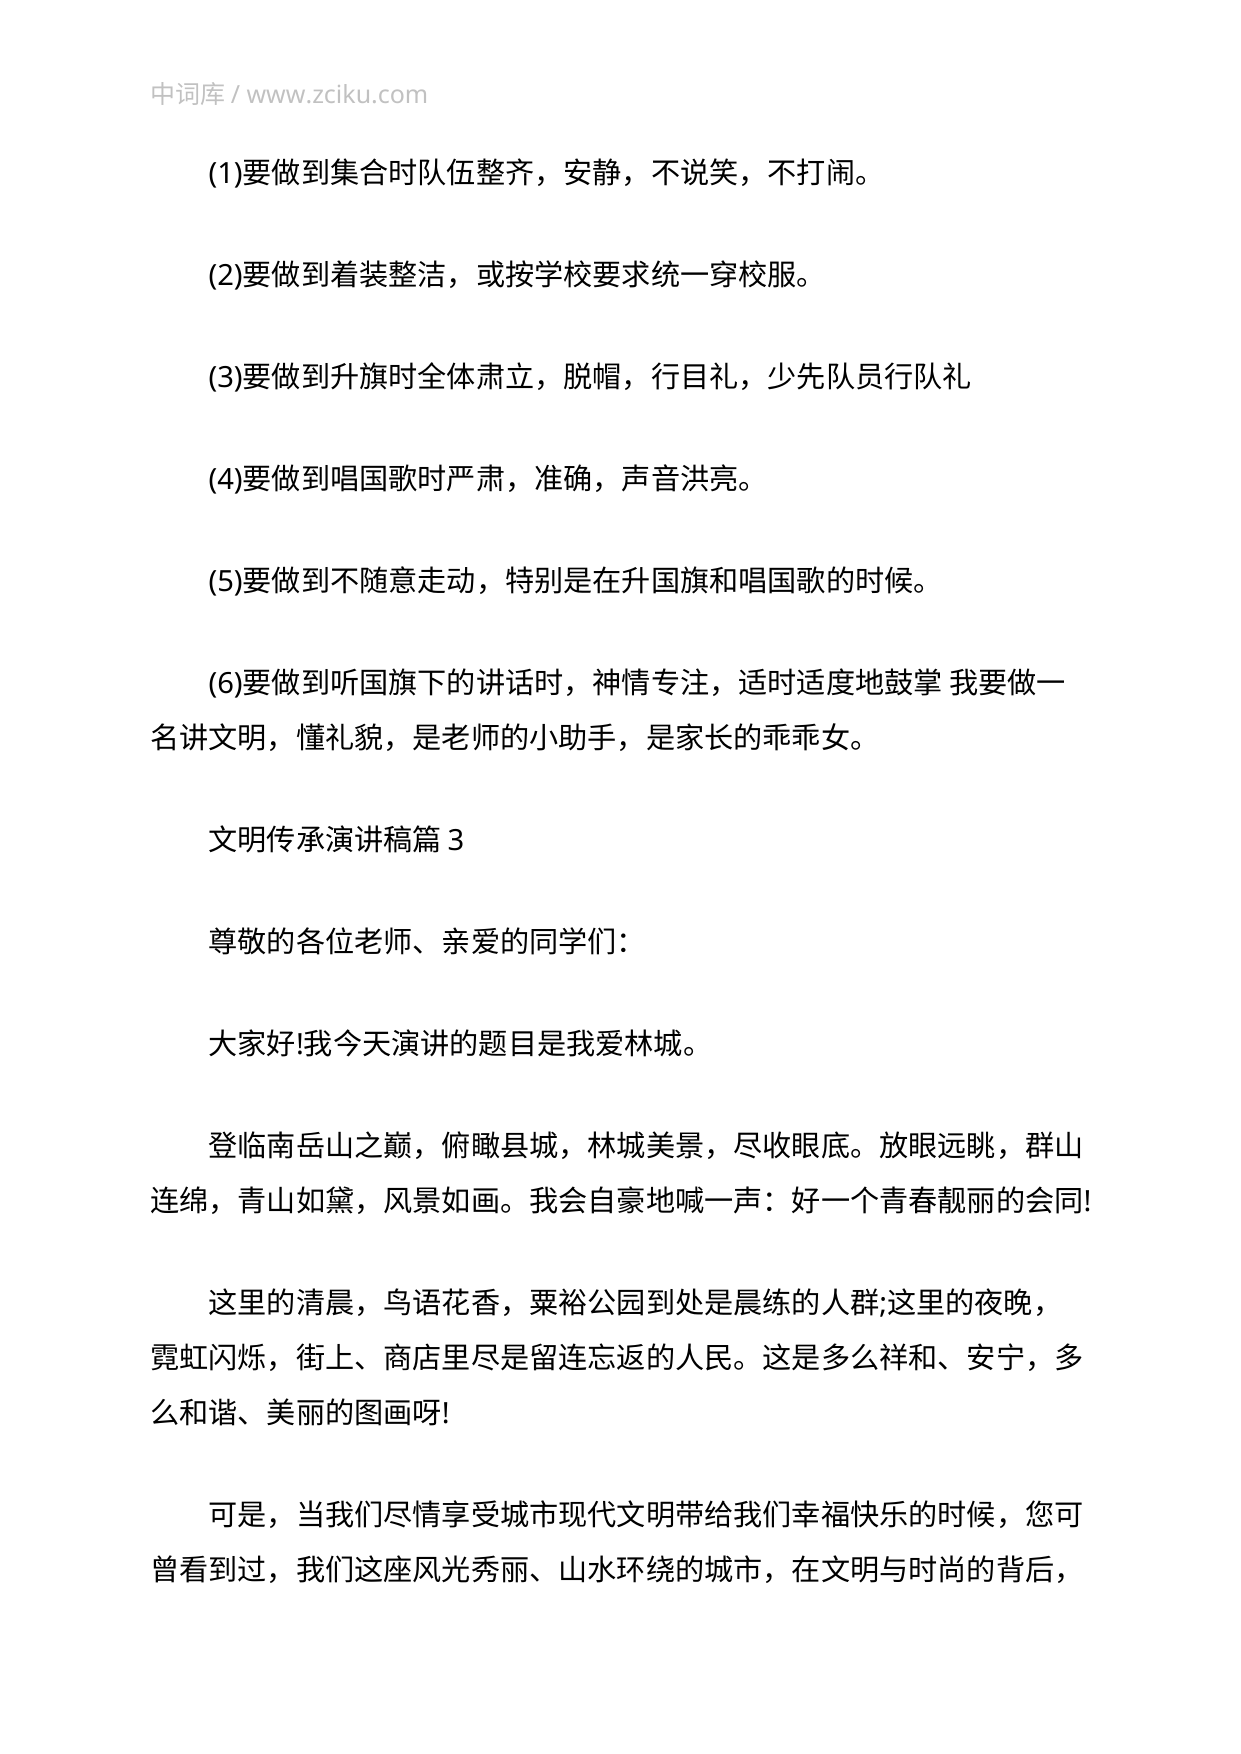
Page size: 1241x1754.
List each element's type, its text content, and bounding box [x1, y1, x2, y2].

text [150, 1491, 1090, 1588]
text (2)要做到着装整洁，或按学校要求统一穿校服。 [150, 252, 1090, 294]
text (3)要做到升旗时全体肃立，脱帽，行目礼，少先队员行队礼 [150, 354, 1090, 396]
text (4)要做到唱国歌时严肃，准确，声音洪亮。 [150, 456, 1090, 498]
text 这里的清晨，鸟语花香，粟裕公园到处是晨练的人群;这里的夜晚，霓虹闪烁，街上、商店里尽是留连忘返的人民。这是多么祥和、安宁，多么和谐、美丽的图画呀! [150, 1279, 1090, 1432]
text (5)要做到不随意走动，特别是在升国旗和唱国歌的时候。 [150, 558, 1090, 600]
text 尊敬的各位老师、亲爱的同学们： [150, 919, 1090, 961]
text 登临南岳山之巅，俯瞰县城，林城美景，尽收眼底。放眼远眺，群山连绵，青山如黛，风景如画。我会自豪地喊一声：好一个青春靓丽的会同! [150, 1122, 1090, 1220]
text 文明传承演讲稿篇3 [150, 817, 1090, 859]
text (6)要做到听国旗下的讲话时，神情专注，适时适度地鼓掌 我要做一名讲文明，懂礼貌，是老师的小助手，是家长的乖乖女。 [150, 660, 1090, 757]
text 大家好!我今天演讲的题目是我爱林城。 [150, 1020, 1090, 1063]
text (1)要做到集合时队伍整齐，安静，不说笑，不打闹。 [150, 150, 1090, 192]
